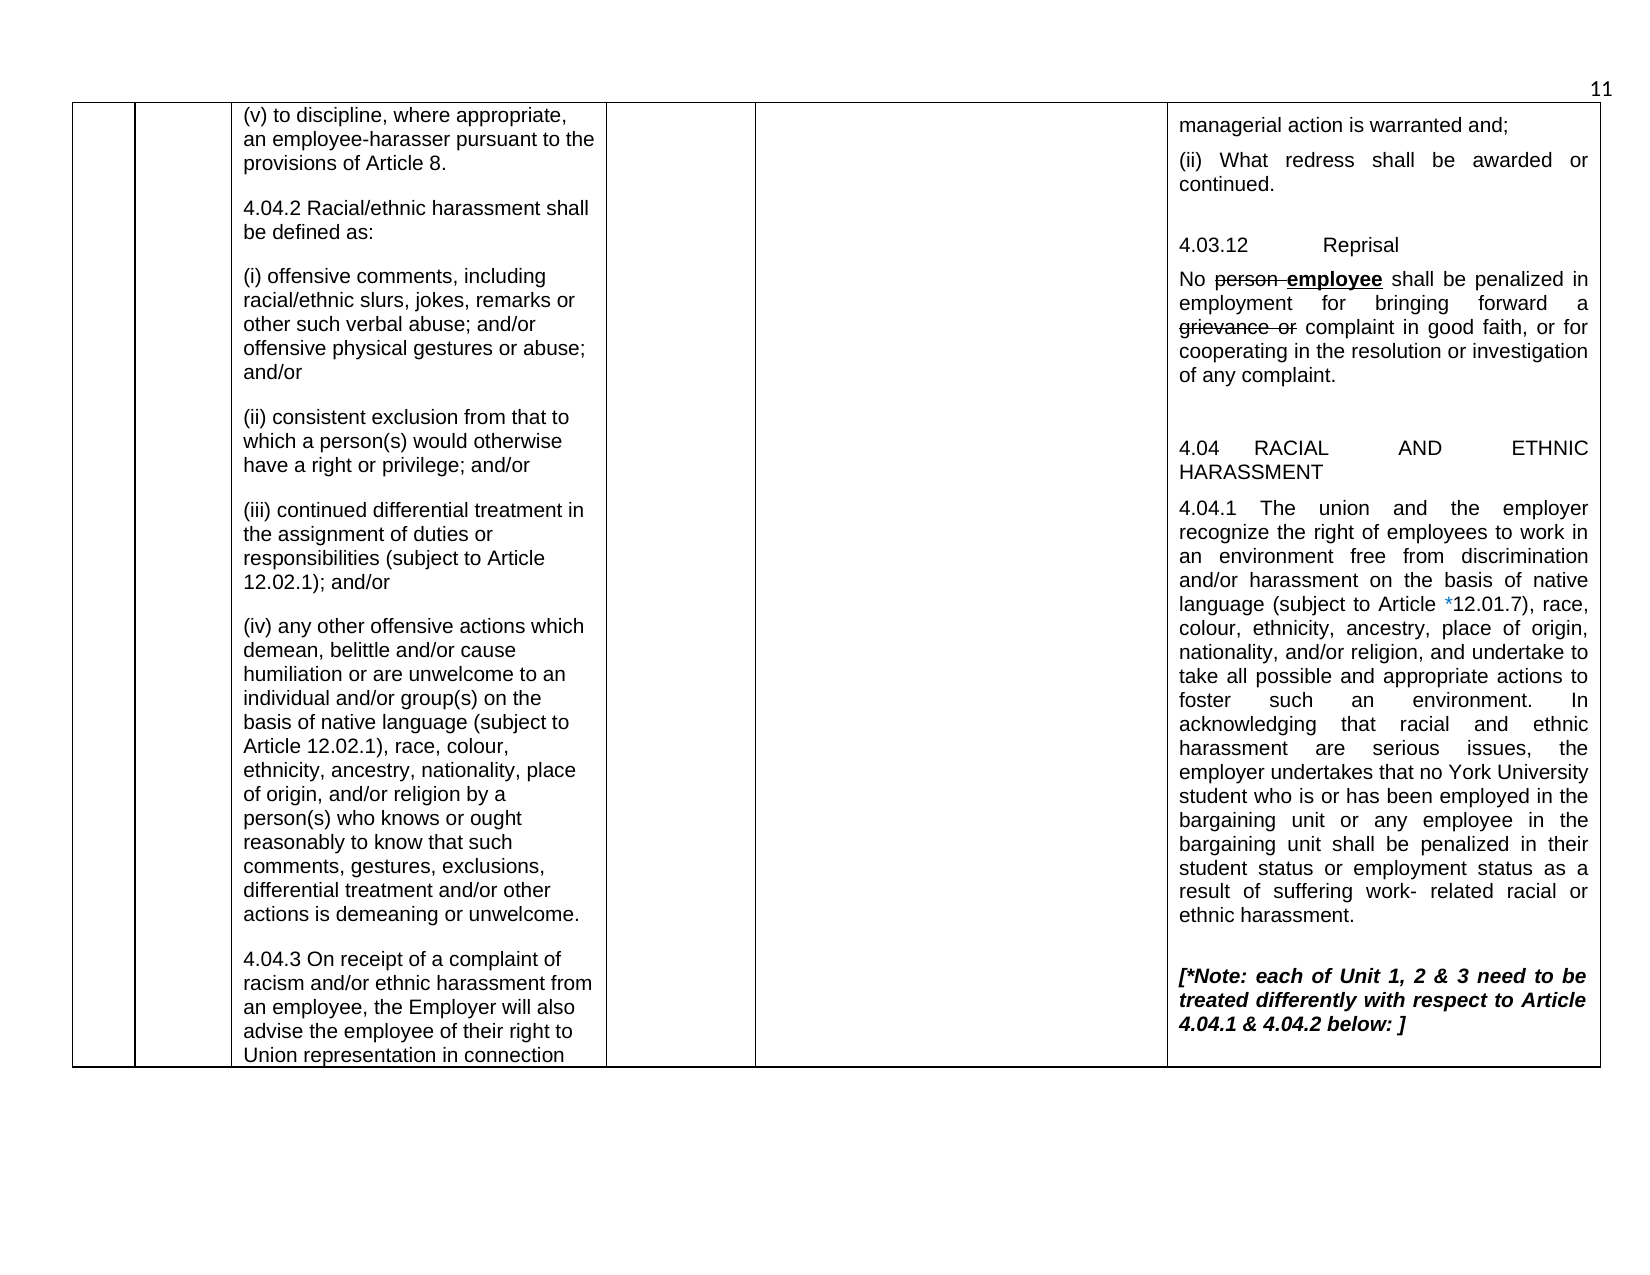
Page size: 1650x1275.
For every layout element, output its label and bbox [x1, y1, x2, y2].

table_cell [136, 103, 231, 1066]
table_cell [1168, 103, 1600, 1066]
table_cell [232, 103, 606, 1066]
table_cell [607, 103, 755, 1066]
table_cell [73, 103, 134, 1066]
table_cell [756, 103, 1167, 1066]
